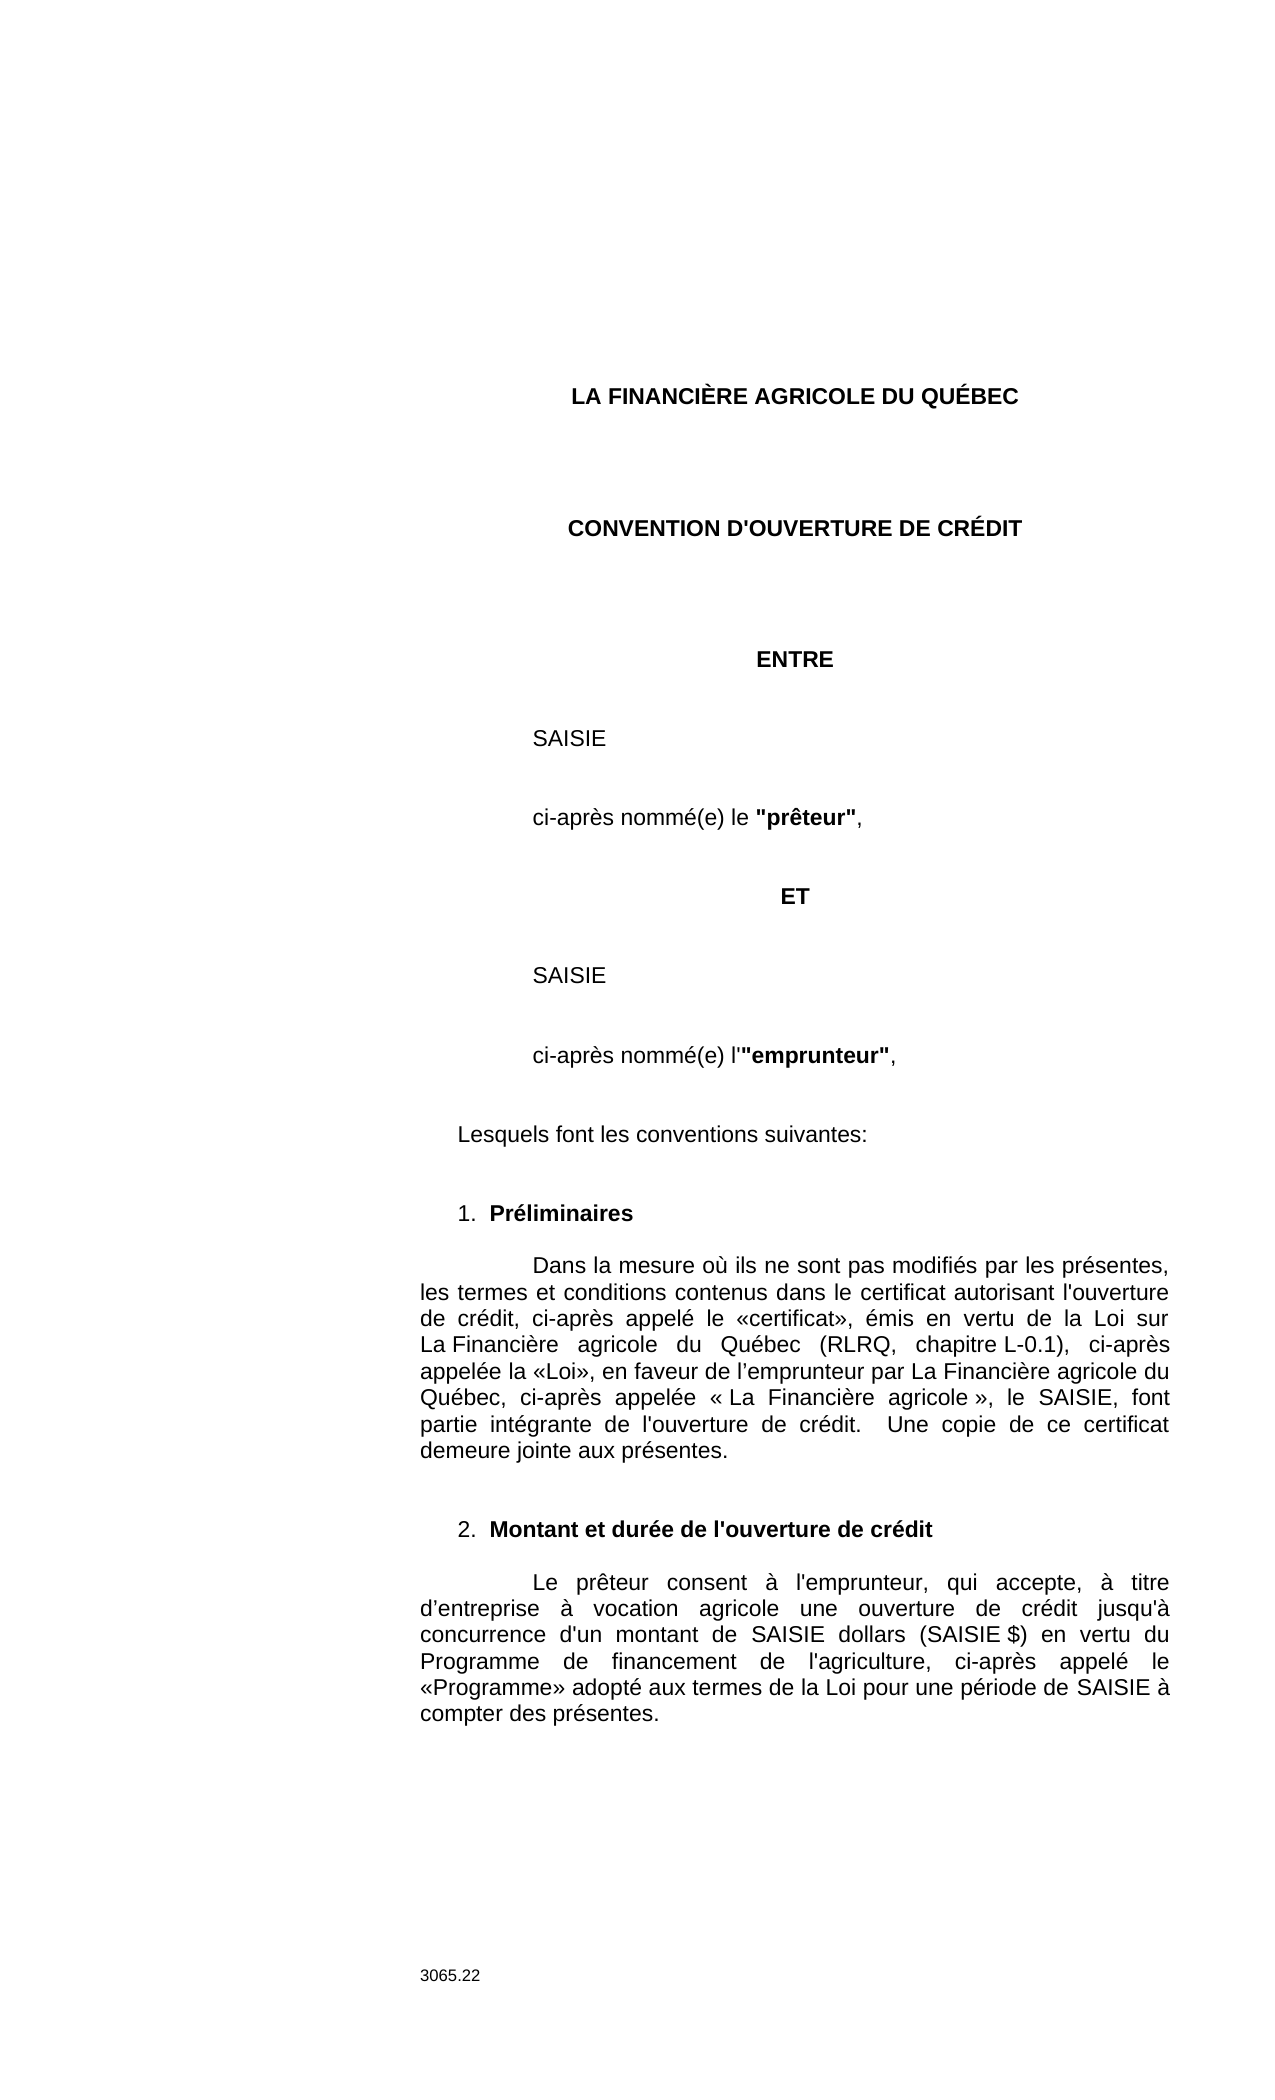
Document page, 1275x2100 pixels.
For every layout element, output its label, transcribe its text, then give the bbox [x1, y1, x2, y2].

text SAISIE [420, 962, 1170, 989]
text Le prêteur consent à l'emprunteur, qui accepte, à titre d’entreprise à vocation agricole une ouverture de crédit jusqu'à concurrence d'un montant de SAISIE dollars (SAISIE $) en vertu du Programme de financement de l'agriculture, ci-après appelé le «Programme» adopté aux termes de la Loi pour une période de SAISIE à compter des présentes. [420, 1569, 1170, 1727]
text ET [420, 883, 1170, 910]
text ENTRE [420, 646, 1170, 673]
text CONVENTION D'OUVERTURE DE CRÉDIT [420, 514, 1170, 541]
text 1. Préliminaires [420, 1200, 1170, 1226]
text SAISIE [420, 725, 1170, 752]
text Lesquels font les conventions suivantes: [420, 1121, 1170, 1147]
text ci-après nommé(e) l'"emprunteur", [420, 1042, 1170, 1068]
text 2. Montant et durée de l'ouverture de crédit [420, 1516, 1170, 1542]
text Dans la mesure où ils ne sont pas modifiés par les présentes, les termes et conditions contenus dans le certificat autorisant l'ouverture de crédit, ci-après appelé le «certificat», émis en vertu de la Loi sur La Financière agricole du Québec (RLRQ, chapitre L-0.1), ci-après appelée la «Loi», en faveur de l’emprunteur par La Financière agricole du Québec, ci-après appelée « La Financière agricole », le SAISIE, font partie intégrante de l'ouverture de crédit. Une copie de ce certificat demeure jointe aux présentes. [420, 1252, 1170, 1463]
text LA FINANCIÈRE AGRICOLE DU QUÉBEC [420, 383, 1170, 409]
text ci-après nommé(e) le "prêteur", [420, 804, 1170, 831]
